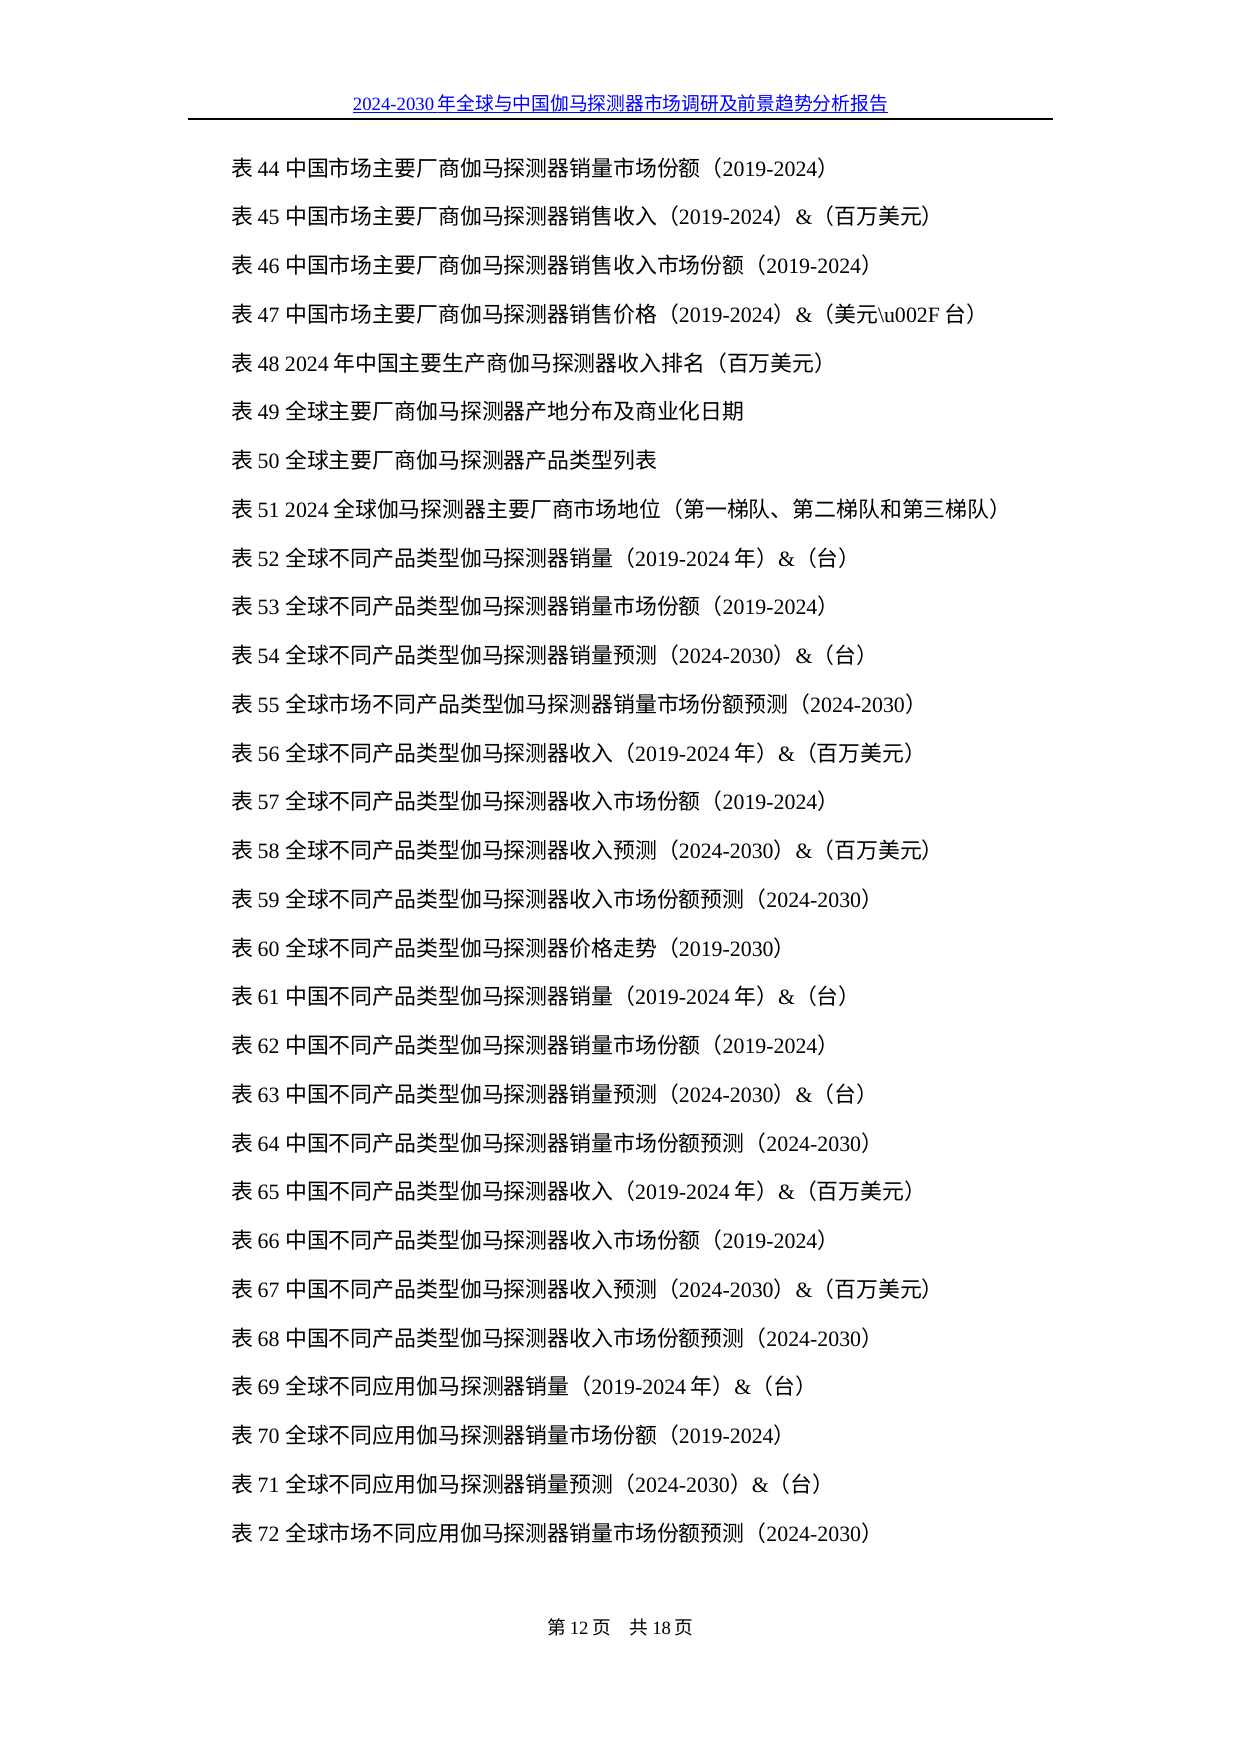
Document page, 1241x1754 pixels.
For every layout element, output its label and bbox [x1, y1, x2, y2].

text [187, 150, 1053, 1548]
